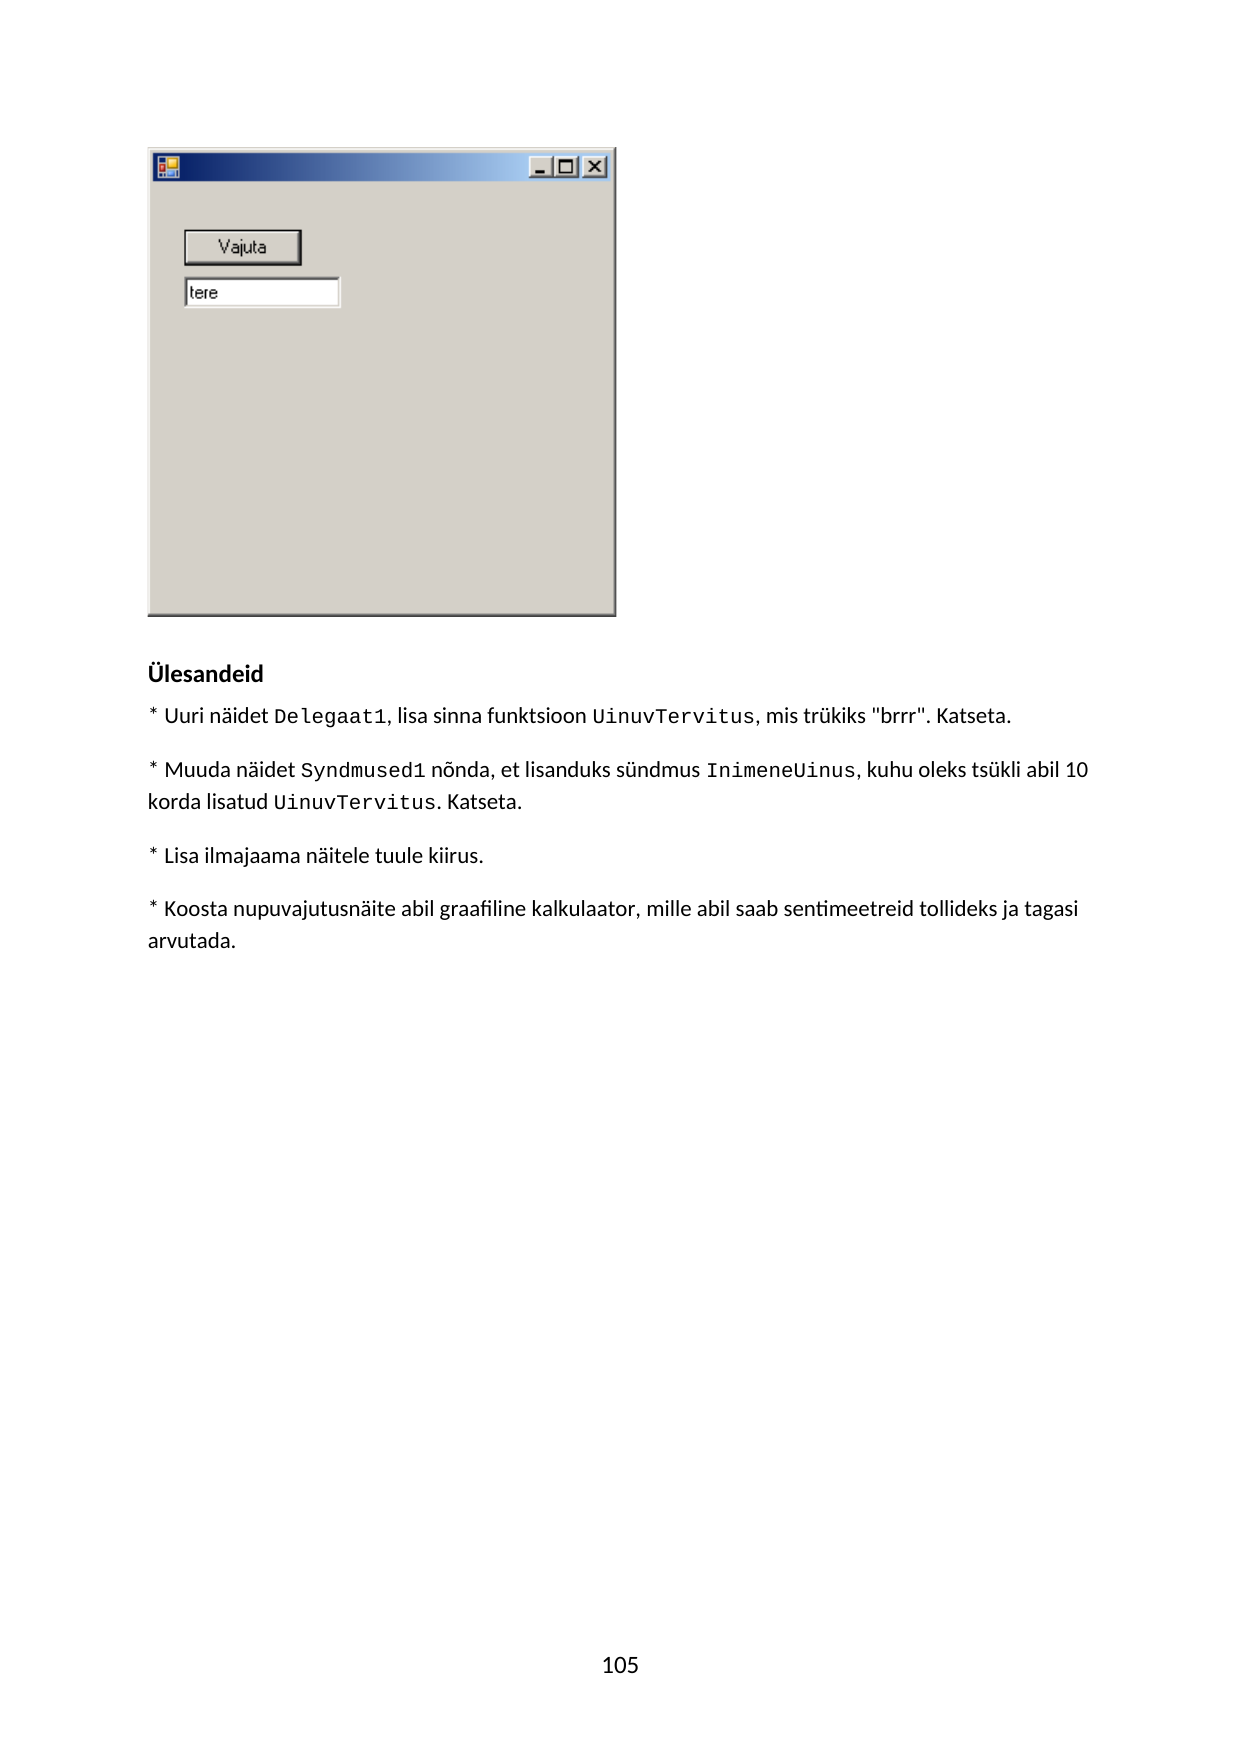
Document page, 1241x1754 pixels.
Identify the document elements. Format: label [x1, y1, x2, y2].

picture [147, 147, 617, 617]
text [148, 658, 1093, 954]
